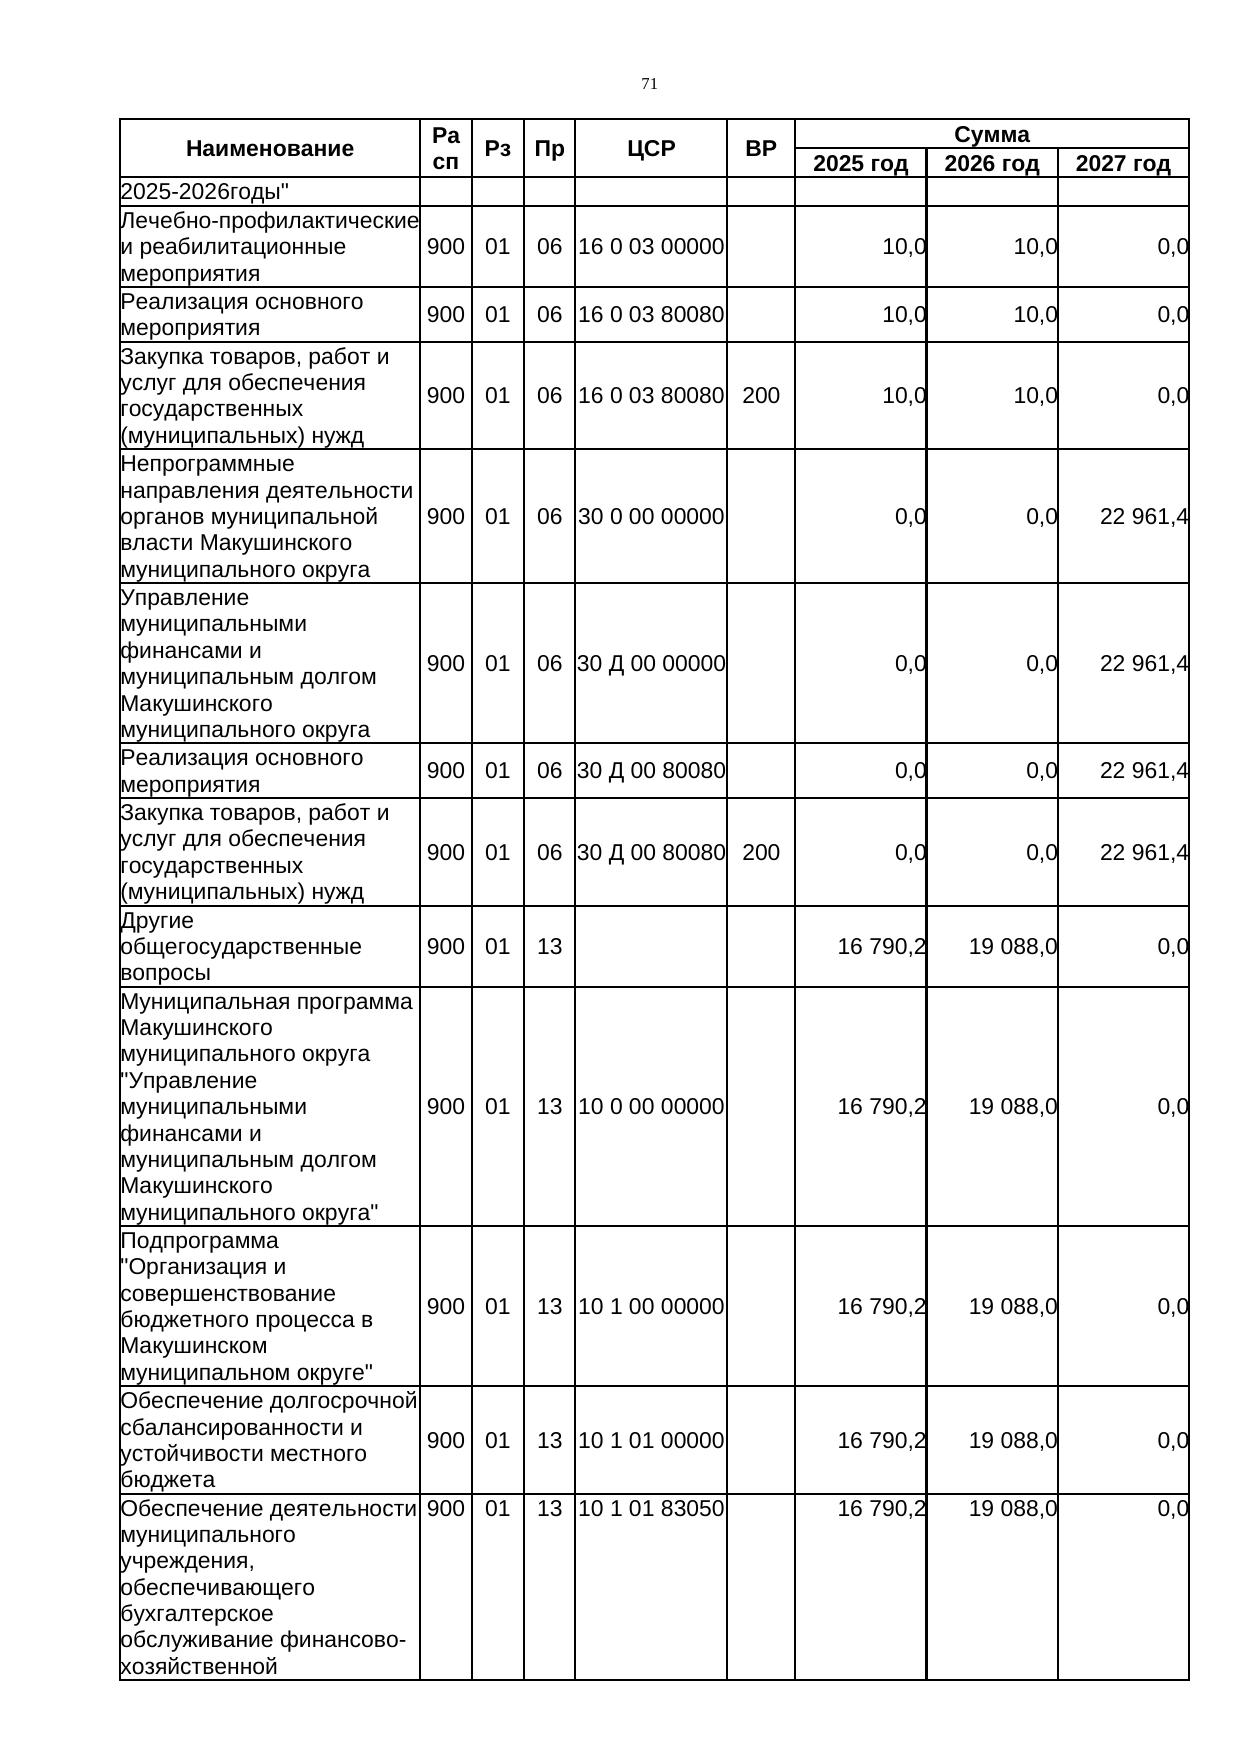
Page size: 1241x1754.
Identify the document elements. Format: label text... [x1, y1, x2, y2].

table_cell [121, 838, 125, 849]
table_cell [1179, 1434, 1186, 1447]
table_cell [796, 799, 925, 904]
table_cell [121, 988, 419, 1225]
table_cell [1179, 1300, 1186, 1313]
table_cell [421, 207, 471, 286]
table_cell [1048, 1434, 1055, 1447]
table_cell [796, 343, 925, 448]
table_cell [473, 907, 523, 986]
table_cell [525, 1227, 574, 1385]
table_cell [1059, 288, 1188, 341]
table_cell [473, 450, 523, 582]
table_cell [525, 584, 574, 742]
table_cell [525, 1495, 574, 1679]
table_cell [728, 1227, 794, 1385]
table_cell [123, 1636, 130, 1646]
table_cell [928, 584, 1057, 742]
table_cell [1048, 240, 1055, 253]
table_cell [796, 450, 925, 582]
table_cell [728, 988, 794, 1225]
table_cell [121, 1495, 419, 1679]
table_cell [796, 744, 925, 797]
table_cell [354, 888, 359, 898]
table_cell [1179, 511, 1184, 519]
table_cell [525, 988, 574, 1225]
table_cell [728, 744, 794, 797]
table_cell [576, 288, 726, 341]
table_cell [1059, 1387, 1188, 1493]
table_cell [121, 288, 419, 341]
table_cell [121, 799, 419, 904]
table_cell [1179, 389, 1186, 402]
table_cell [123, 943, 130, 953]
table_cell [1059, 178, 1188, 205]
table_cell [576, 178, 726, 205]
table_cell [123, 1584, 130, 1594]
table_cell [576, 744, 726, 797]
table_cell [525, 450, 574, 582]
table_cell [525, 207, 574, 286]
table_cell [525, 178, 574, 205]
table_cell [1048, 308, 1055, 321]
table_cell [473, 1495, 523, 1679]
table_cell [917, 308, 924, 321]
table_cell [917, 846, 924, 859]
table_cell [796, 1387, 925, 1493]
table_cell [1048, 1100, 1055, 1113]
table_header Рз [473, 120, 523, 176]
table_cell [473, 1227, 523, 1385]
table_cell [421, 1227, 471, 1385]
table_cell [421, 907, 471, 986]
table_header ЦСР [576, 120, 726, 176]
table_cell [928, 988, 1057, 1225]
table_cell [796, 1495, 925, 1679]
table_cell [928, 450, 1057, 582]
table_header Сумма [796, 120, 1188, 147]
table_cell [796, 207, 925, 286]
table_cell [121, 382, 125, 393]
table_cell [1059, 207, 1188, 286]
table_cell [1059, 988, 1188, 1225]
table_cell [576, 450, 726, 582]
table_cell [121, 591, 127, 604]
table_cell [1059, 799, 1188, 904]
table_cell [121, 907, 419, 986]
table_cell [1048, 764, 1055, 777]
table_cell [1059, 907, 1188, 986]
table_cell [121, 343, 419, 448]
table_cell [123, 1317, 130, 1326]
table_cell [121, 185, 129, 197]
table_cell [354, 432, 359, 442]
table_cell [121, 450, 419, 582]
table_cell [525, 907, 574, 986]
table_cell 2025 год [796, 149, 925, 176]
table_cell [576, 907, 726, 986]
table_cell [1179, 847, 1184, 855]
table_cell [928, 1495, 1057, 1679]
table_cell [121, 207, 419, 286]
table_header Пр [525, 120, 574, 176]
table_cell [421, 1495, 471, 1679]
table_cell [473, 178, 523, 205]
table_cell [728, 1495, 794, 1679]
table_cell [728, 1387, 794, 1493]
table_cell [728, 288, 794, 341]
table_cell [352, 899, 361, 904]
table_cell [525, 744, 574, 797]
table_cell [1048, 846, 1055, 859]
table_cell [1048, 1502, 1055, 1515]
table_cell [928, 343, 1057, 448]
table_header Ра сп [421, 120, 471, 176]
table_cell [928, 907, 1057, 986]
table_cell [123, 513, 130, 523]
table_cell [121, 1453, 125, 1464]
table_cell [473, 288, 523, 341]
table_header ВР [728, 120, 794, 176]
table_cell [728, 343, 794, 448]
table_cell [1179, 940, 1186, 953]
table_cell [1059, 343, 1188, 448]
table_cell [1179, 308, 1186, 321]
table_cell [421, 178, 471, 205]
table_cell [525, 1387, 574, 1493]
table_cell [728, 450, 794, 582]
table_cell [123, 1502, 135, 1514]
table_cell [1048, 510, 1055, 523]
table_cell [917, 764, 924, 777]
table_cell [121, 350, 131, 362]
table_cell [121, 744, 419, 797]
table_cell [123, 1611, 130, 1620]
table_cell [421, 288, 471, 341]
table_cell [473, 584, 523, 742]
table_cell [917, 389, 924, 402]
table_cell 2027 год [1059, 149, 1188, 176]
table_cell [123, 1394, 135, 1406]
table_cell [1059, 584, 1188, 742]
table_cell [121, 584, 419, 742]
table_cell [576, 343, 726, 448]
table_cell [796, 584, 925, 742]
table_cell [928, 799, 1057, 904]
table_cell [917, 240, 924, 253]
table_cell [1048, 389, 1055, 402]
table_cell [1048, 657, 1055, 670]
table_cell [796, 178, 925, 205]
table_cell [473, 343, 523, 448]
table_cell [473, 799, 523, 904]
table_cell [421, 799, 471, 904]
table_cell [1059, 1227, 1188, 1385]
table_cell 2026 год [928, 149, 1057, 176]
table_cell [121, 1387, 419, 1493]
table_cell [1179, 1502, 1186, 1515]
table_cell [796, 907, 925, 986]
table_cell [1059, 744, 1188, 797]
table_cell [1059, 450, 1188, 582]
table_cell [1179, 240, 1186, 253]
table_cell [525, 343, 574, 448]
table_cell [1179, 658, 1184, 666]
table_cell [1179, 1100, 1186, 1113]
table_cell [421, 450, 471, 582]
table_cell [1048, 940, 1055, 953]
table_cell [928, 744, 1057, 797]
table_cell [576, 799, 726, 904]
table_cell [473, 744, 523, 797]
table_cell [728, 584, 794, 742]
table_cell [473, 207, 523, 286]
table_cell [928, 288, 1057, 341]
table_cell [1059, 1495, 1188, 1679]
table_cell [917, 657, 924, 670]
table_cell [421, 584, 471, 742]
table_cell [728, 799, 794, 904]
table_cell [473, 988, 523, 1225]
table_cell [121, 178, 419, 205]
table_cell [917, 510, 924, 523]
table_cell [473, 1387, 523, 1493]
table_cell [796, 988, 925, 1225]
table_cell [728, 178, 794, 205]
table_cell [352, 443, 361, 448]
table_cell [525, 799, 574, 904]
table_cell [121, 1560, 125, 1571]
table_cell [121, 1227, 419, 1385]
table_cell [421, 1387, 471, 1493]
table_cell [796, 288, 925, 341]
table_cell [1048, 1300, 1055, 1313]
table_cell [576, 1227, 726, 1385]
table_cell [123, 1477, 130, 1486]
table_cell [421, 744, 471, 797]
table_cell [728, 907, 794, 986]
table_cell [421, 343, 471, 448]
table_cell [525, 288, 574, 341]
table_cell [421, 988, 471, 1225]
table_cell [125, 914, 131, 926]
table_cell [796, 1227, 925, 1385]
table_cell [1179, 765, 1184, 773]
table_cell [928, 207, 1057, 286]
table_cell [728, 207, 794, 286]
table_header Наименование [121, 120, 419, 176]
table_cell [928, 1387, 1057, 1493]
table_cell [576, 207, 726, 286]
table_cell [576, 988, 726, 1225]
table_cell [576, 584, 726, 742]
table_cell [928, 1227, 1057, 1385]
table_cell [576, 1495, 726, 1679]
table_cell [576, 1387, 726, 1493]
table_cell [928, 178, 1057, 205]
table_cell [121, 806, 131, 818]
